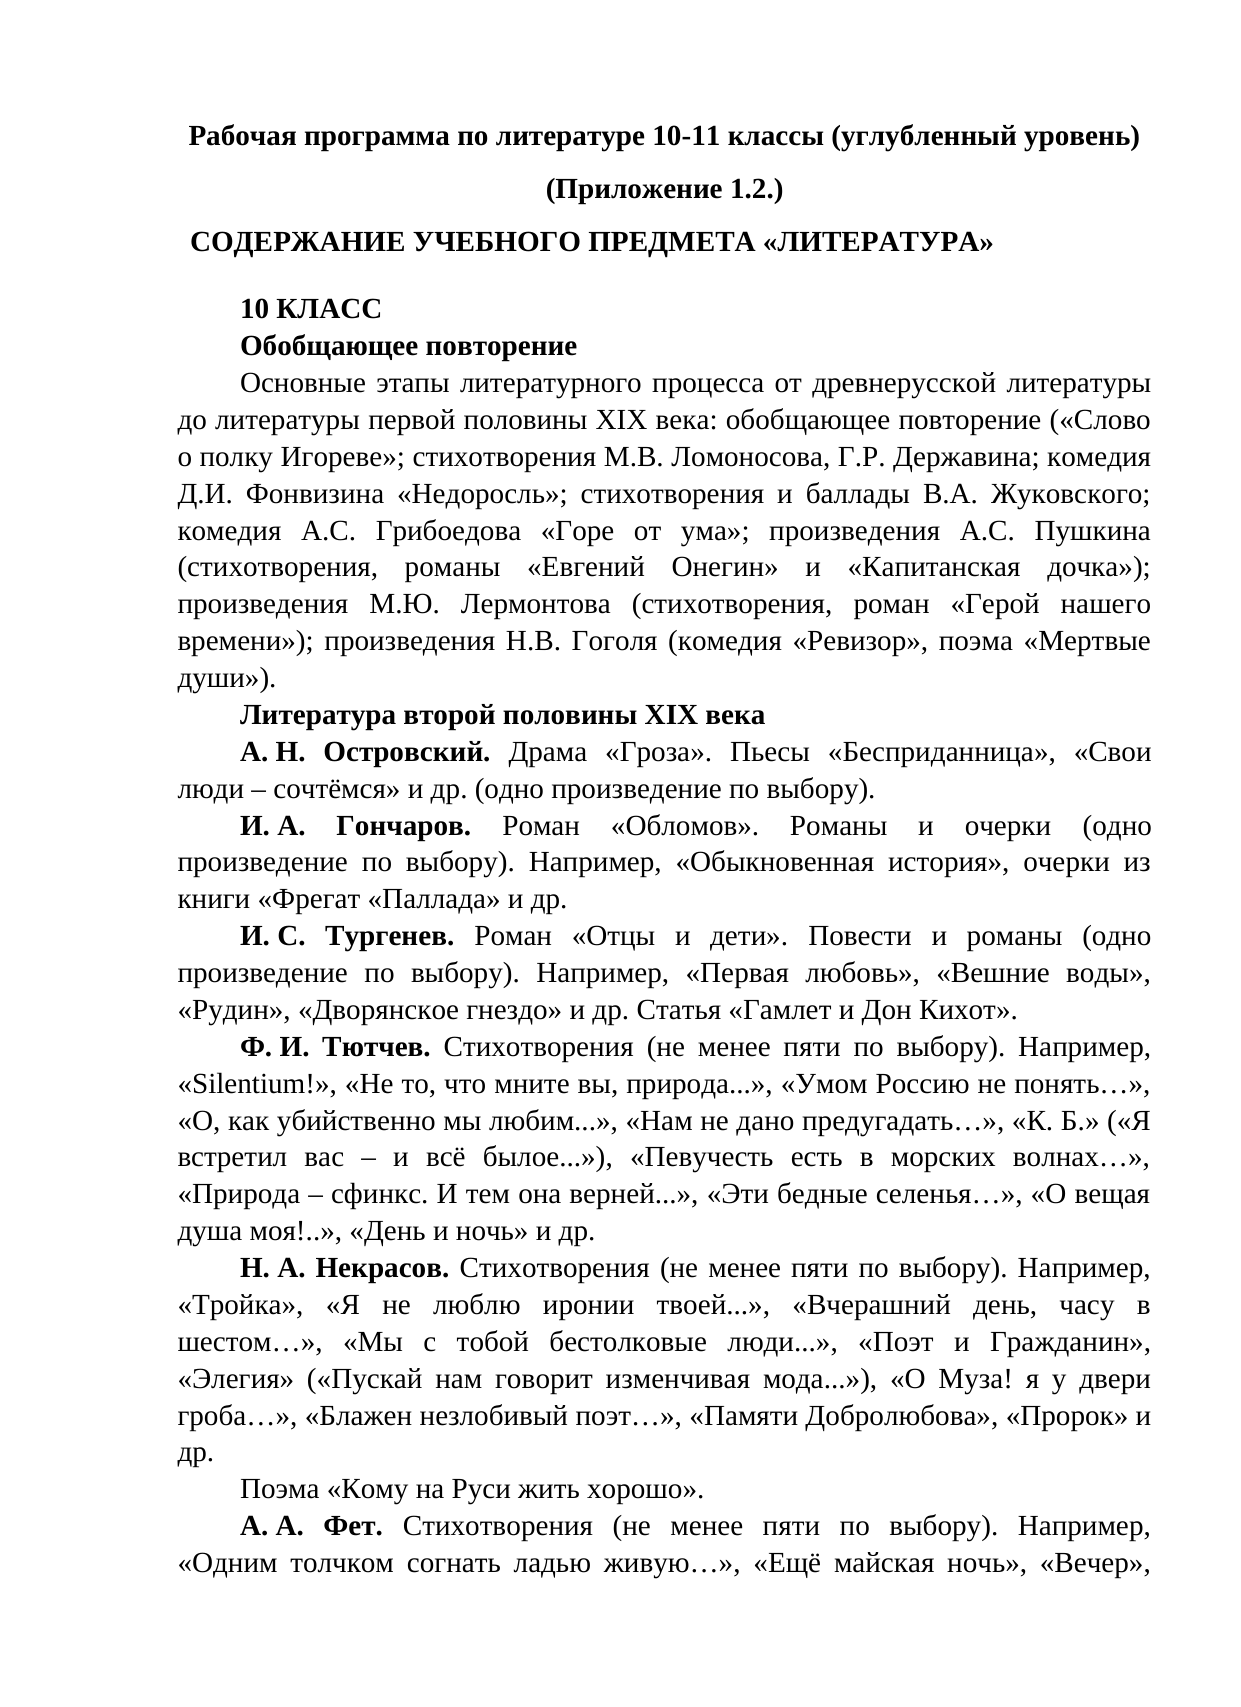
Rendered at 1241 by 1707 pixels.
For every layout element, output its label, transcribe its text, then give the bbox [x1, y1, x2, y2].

text Поэма «Кому на Руси жить хорошо». [177, 1471, 1152, 1505]
text А. Н. Островский. Драма «Гроза». Пьесы «Бесприданница», «Свои люди – сочтёмся» и др. (одно произведение по выбору). [177, 734, 1152, 804]
text И. А. Гончаров. Роман «Обломов». Романы и очерки (одно произведение по выбору). Например, «Обыкновенная история», очерки из книги «Фрегат «Паллада» и др. [177, 808, 1152, 915]
text Ф. И. Тютчев. Стихотворения (не менее пяти по выбору). Например, «Silentium!», «Не то, что мните вы, природа...», «Умом Россию не понять…», «О, как убийственно мы любим...», «Нам не дано предугадать…», «К. Б.» («Я встретил вас – и всё былое...»), «Певучесть есть в морских волнах…», «Природа – сфинкс. И тем она верней...», «Эти бедные селенья…», «О вещая душа моя!..», «День и ночь» и др. [177, 1029, 1152, 1247]
text Литература второй половины XIX века [177, 697, 1152, 731]
text Рабочая программа по литературе 10-11 классы (углубленный уровень) [177, 118, 1152, 152]
text Н. А. Некрасов. Стихотворения (не менее пяти по выбору). Например, «Тройка», «Я не люблю иронии твоей...», «Вчерашний день, часу в шестом…», «Мы с тобой бестолковые люди...», «Поэт и Гражданин», «Элегия» («Пускай нам говорит изменчивая мода...»), «О Муза! я у двери гроба…», «Блажен незлобивый поэт…», «Памяти Добролюбова», «Пророк» и др. [177, 1250, 1152, 1468]
text СОДЕРЖАНИЕ УЧЕБНОГО ПРЕДМЕТА «ЛИТЕРАТУРА» [190, 224, 1152, 257]
text 10 КЛАСС [177, 291, 1152, 325]
text Основные этапы литературного процесса от древнерусской литературы до литературы первой половины XIX века: обобщающее повторение («Слово о полку Игореве»; стихотворения М.В. Ломоносова, Г.Р. Державина; комедия Д.И. Фонвизина «Недоросль»; стихотворения и баллады В.А. Жуковского; комедия А.С. Грибоедова «Горе от ума»; произведения А.С. Пушкина (стихотворения, романы «Евгений Онегин» и «Капитанская дочка»); произведения М.Ю. Лермонтова (стихотворения, роман «Герой нашего времени»); произведения Н.В. Гоголя (комедия «Ревизор», поэма «Мертвые души»). [177, 365, 1152, 694]
text (Приложение 1.2.) [177, 171, 1152, 204]
text И. С. Тургенев. Роман «Отцы и дети». Повести и романы (одно произведение по выбору). Например, «Первая любовь», «Вешние воды», «Рудин», «Дворянское гнездо» и др. Статья «Гамлет и Дон Кихот». [177, 918, 1152, 1026]
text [177, 1508, 1152, 1579]
text Обобщающее повторение [177, 328, 1152, 362]
